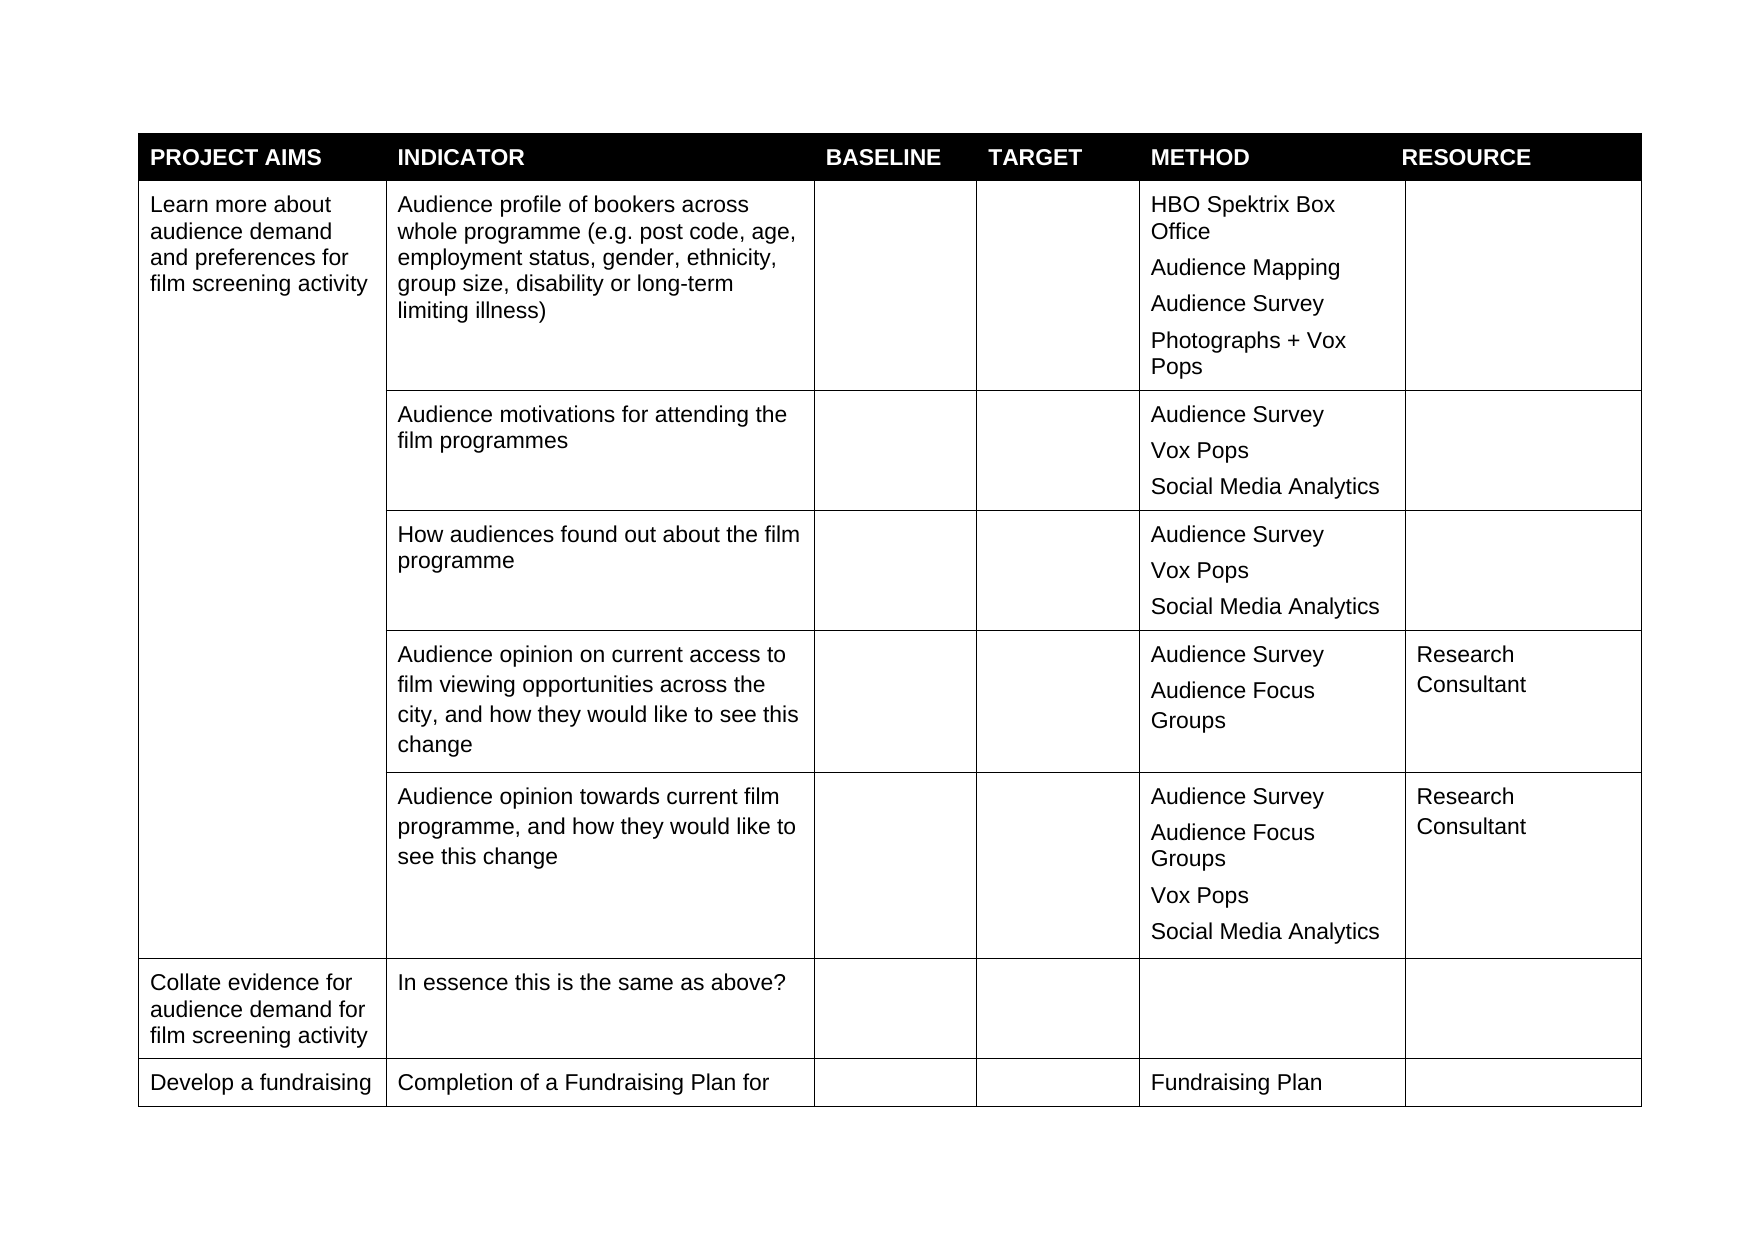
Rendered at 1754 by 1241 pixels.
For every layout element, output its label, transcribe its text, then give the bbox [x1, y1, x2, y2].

table_cell Audience Survey Vox Pops Social Media Analytics [1140, 391, 1405, 509]
table_cell [977, 511, 1139, 630]
table_cell [1406, 391, 1641, 509]
table_header INDICATOR [387, 134, 814, 180]
table_header TARGET [977, 134, 1139, 180]
table_cell Audience Survey Audience Focus Groups [1140, 631, 1405, 772]
table_cell [815, 391, 976, 509]
table_cell In essence this is the same as above? [387, 959, 814, 1058]
table_cell Develop a fundraising plan for HIC [139, 1059, 386, 1106]
table_cell Audience motivations for attending the film programmes [387, 391, 814, 509]
table_cell [815, 1059, 976, 1106]
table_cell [387, 1059, 814, 1106]
table_cell [1406, 181, 1641, 389]
table_header BASELINE [815, 134, 976, 180]
table_cell [977, 391, 1139, 509]
table_cell Audience Survey Vox Pops Social Media Analytics [1140, 511, 1405, 630]
table_cell [815, 959, 976, 1058]
table_cell [1140, 959, 1405, 1058]
table_cell [977, 959, 1139, 1058]
table_cell [815, 511, 976, 630]
table_cell [977, 1059, 1139, 1106]
table_cell [1406, 1059, 1641, 1106]
table_cell How audiences found out about the film programme [387, 511, 814, 630]
table_header RESOURCE [1391, 134, 1641, 180]
table_cell [977, 773, 1139, 958]
table_cell Audience opinion towards current film programme, and how they would like to see this change [387, 773, 814, 958]
table_cell [977, 631, 1139, 772]
table_cell [815, 773, 976, 958]
table_cell [1406, 511, 1641, 630]
table_cell [977, 181, 1139, 389]
table_cell [815, 631, 976, 772]
table_cell Learn more about audience demand and preferences for film screening activity [139, 181, 386, 958]
table_cell [815, 181, 976, 389]
table_cell HBO Spektrix Box Office Audience Mapping Audience Survey Photographs + Vox Pops [1140, 181, 1405, 389]
table_cell Audience profile of bookers across whole programme (e.g. post code, age, employment status, gender, ethnicity, group size, disability or long-term limiting illness) [387, 181, 814, 389]
table_cell Research Consultant [1406, 631, 1641, 772]
table_cell [1406, 959, 1641, 1058]
table_cell Fundraising Plan [1140, 1059, 1405, 1106]
table_header METHOD [1140, 134, 1390, 180]
table_header PROJECT AIMS [139, 134, 386, 180]
table_cell Research Consultant [1406, 773, 1641, 958]
table_cell Collate evidence for audience demand for film screening activity [139, 959, 386, 1058]
table_cell Audience Survey Audience Focus Groups Vox Pops Social Media Analytics [1140, 773, 1405, 958]
table_cell Audience opinion on current access to film viewing opportunities across the city, and how they would like to see this change [387, 631, 814, 772]
